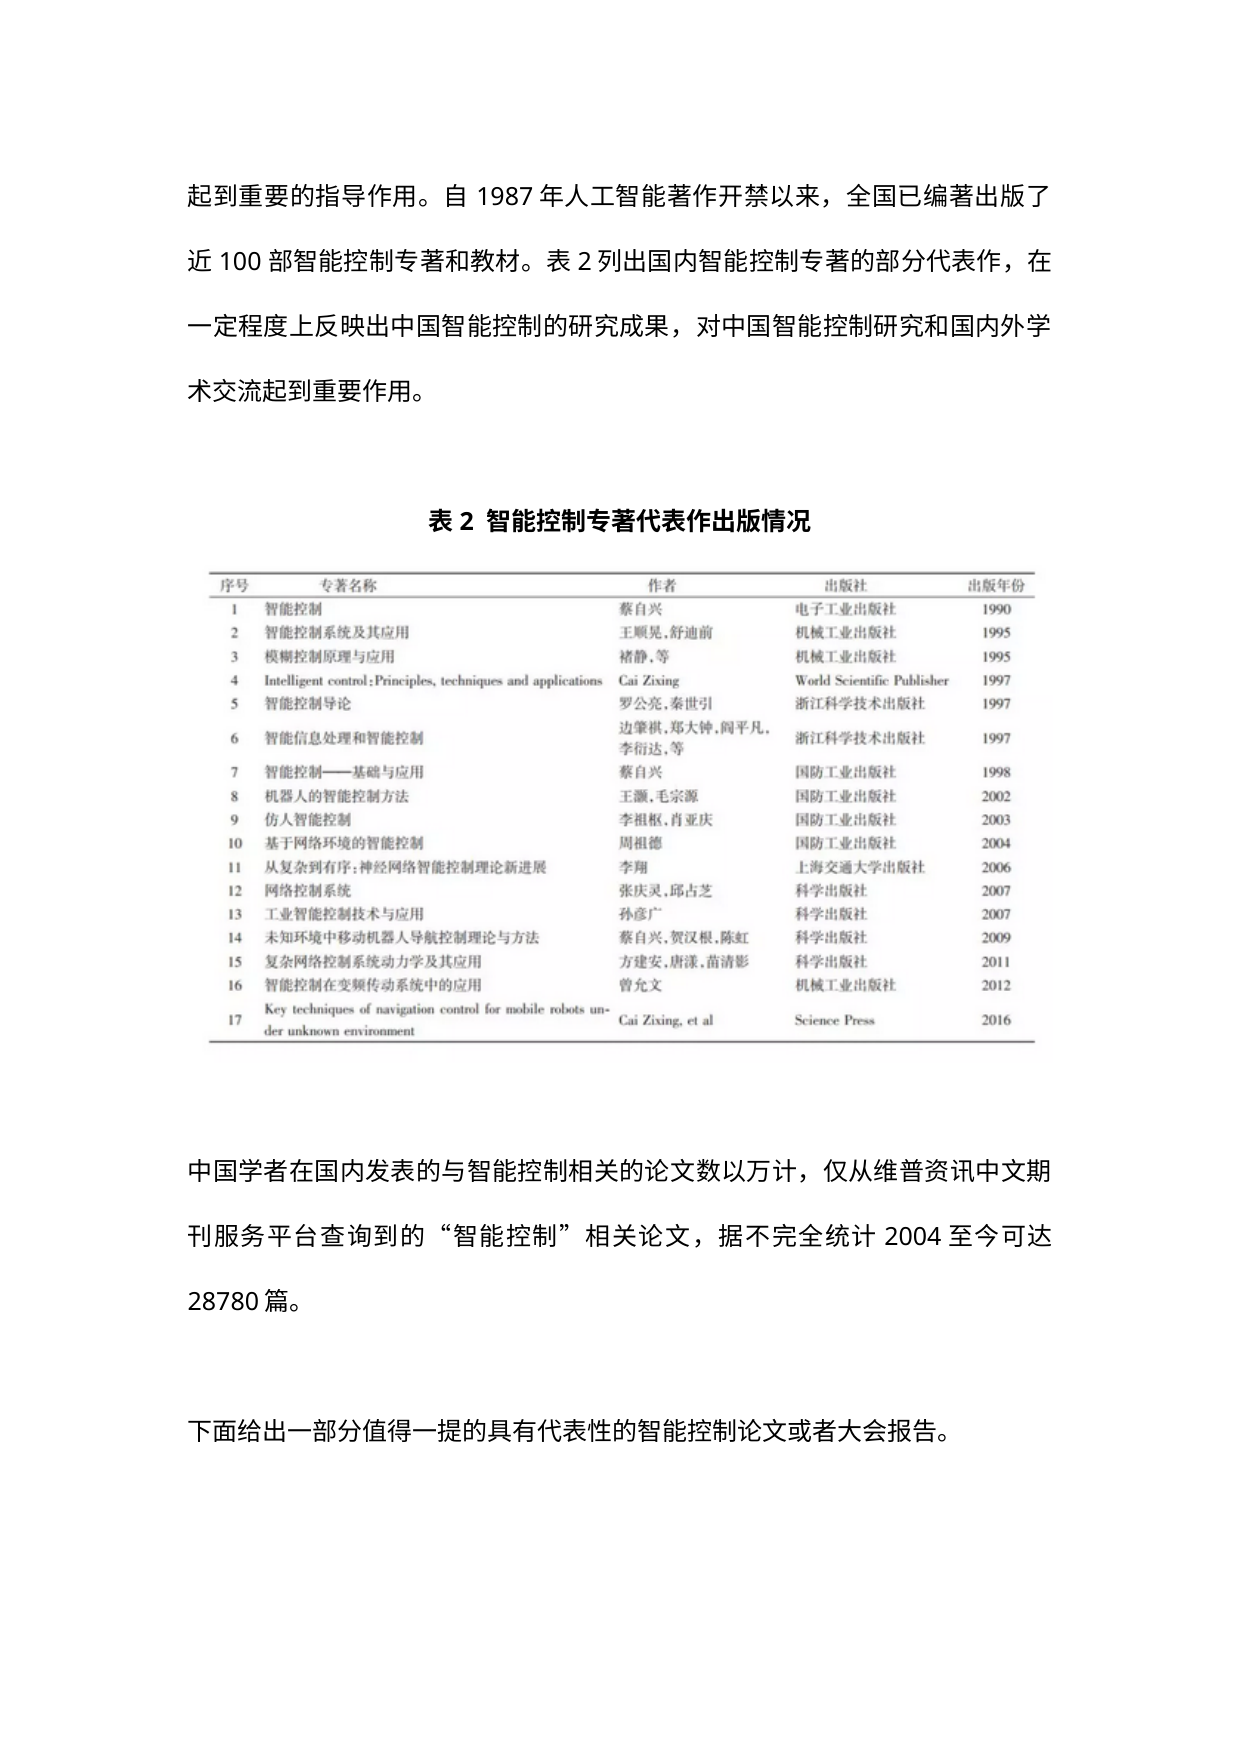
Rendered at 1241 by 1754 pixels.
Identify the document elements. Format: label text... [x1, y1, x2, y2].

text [187, 162, 1053, 422]
text 中国学者在国内发表的与智能控制相关的论文数以万计，仅从维普资讯中文期刊服务平台查询到的“智能控制”相关论文，据不完全统计2004至今可达28780篇。 [187, 1137, 1053, 1332]
text 下面给出一部分值得一提的具有代表性的智能控制论文或者大会报告。 [187, 1397, 1053, 1462]
picture [187, 552, 1053, 1071]
text 表 2 智能控制专著代表作出版情况 [187, 487, 1053, 552]
